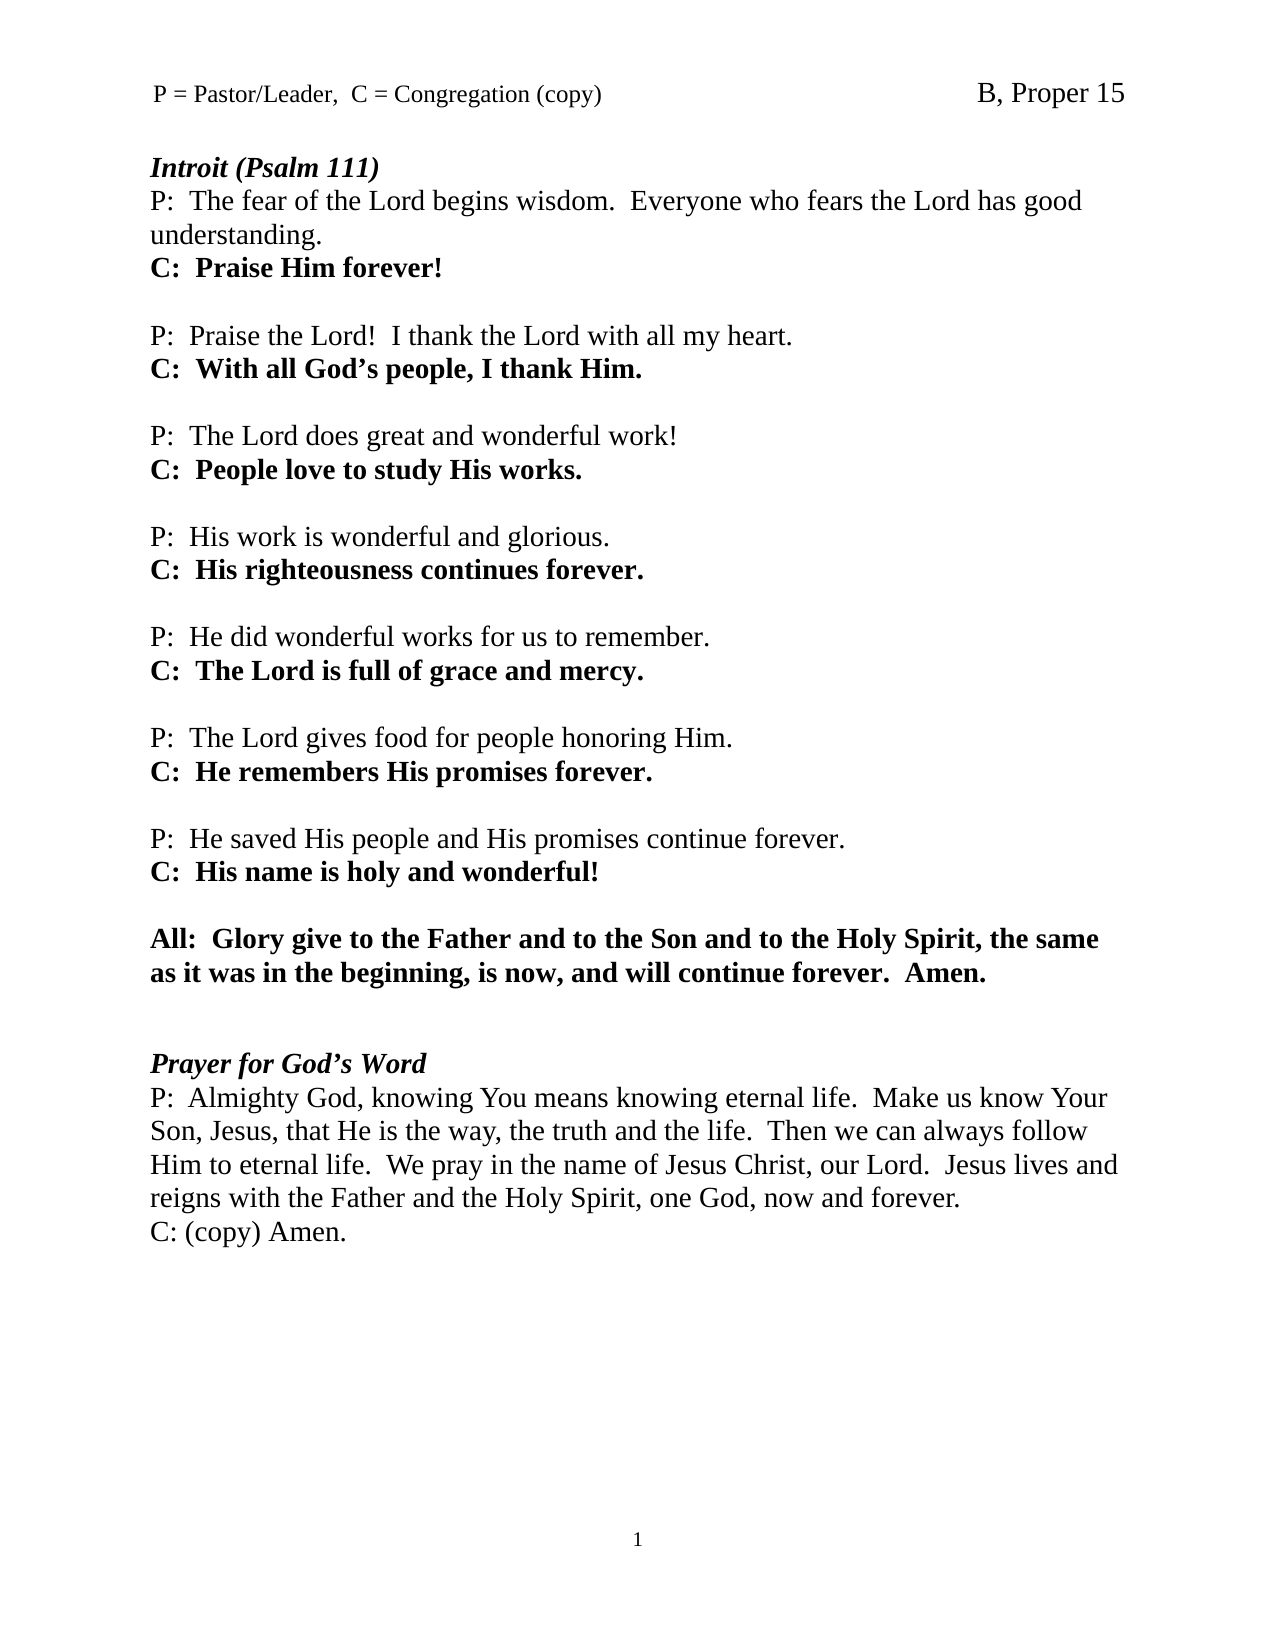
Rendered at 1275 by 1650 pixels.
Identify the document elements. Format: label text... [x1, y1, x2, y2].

text P: Praise the Lord! I thank the Lord with all my heart. [150, 318, 1125, 351]
text C: His name is holy and wonderful! [150, 854, 1125, 888]
text P: He did wonderful works for us to remember. [150, 619, 1125, 653]
text C: (copy) Amen. [150, 1214, 1125, 1247]
text P: The Lord does great and wonderful work! [150, 418, 1125, 452]
text C: His righteousness continues forever. [150, 552, 1125, 586]
text All: Glory give to the Father and to the Son and to the Holy Spirit, the same as it was in the beginning, is now, and will continue forever. Amen. [150, 921, 1125, 988]
text P: The Lord gives food for people honoring Him. [150, 720, 1125, 754]
text P: His work is wonderful and glorious. [150, 519, 1125, 552]
text C: Praise Him forever! [150, 251, 1125, 284]
text Prayer for God’s Word [150, 1046, 1125, 1080]
text P: The fear of the Lord begins wisdom. Everyone who fears the Lord has good understanding. [150, 183, 1125, 251]
text Introit (Psalm 111) [150, 150, 1125, 183]
text P: Almighty God, knowing You means knowing eternal life. Make us know Your Son, Jesus, that He is the way, the truth and the life. Then we can always follow Him to eternal life. We pray in the name of Jesus Christ, our Lord. Jesus lives and reigns with the Father and the Holy Spirit, one God, now and forever. [150, 1080, 1125, 1214]
text C: With all God’s people, I thank Him. [150, 351, 1125, 385]
text C: People love to study His works. [150, 452, 1125, 485]
text C: The Lord is full of grace and mercy. [150, 653, 1125, 687]
text C: He remembers His promises forever. [150, 754, 1125, 787]
text P: He saved His people and His promises continue forever. [150, 821, 1125, 854]
